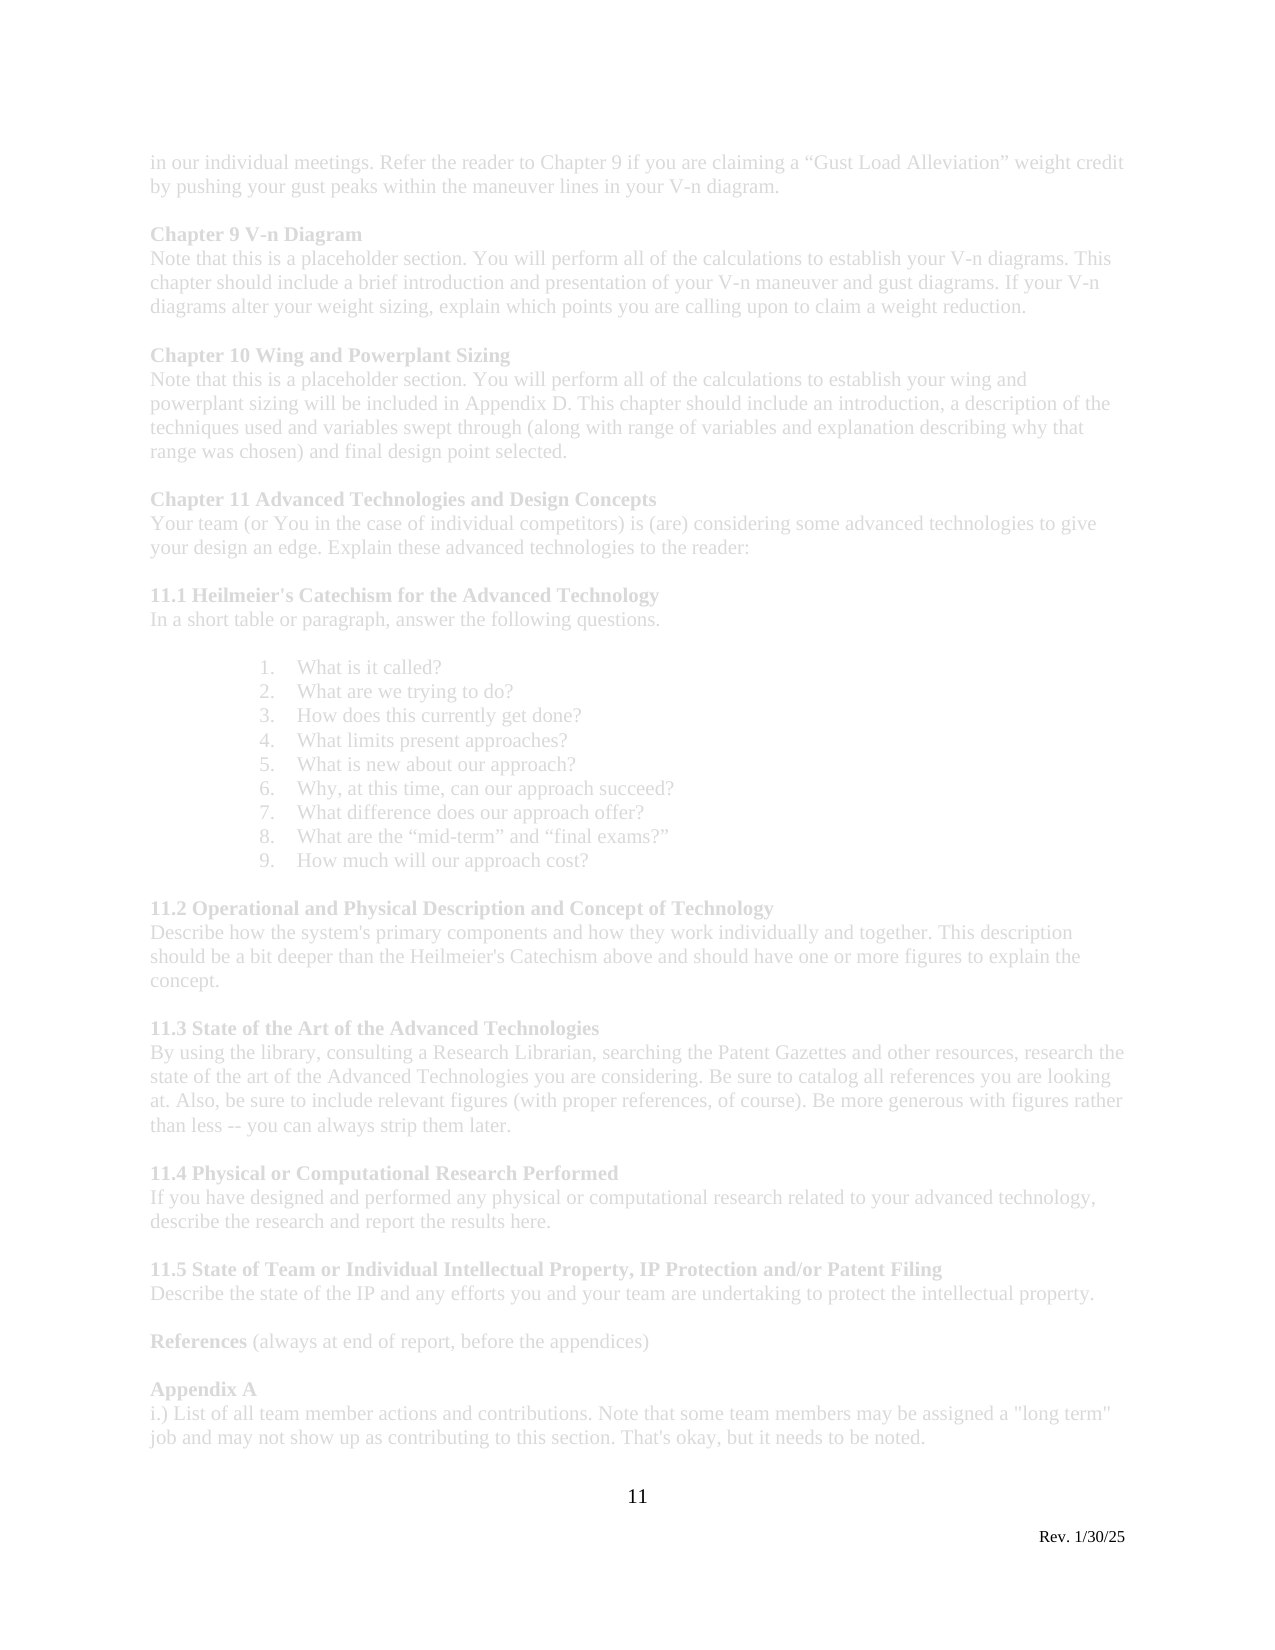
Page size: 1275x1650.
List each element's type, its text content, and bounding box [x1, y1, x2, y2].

text Note that this is a placeholder section. You will perform all of the calculations to establish your wing and powerplant sizing will be included in Appendix D. This chapter should include an introduction, a description of the techniques used and variables swept through (along with range of variables and explanation describing why that range was chosen) and final design point selected. [150, 367, 1125, 463]
text 11.4 Physical or Computational Research Performed [150, 1161, 1125, 1185]
text Appendix A [150, 1377, 1125, 1401]
text Your team (or You in the case of individual competitors) is (are) considering some advanced technologies to give your design an edge. Explain these advanced technologies to the reader: [150, 511, 1125, 559]
list How does this currently get done? [259, 703, 1125, 727]
list What are we trying to do? [259, 679, 1125, 703]
text Chapter 11 Advanced Technologies and Design Concepts [150, 487, 1125, 511]
text Chapter 9 V-n Diagram [150, 222, 1125, 246]
text i.) List of all team member actions and contributions. Note that some team members may be assigned a "long term" job and may not show up as contributing to this section. That's okay, but it needs to be noted. [150, 1401, 1125, 1449]
text 11.3 State of the Art of the Advanced Technologies [150, 1016, 1125, 1040]
text 11.5 State of Team or Individual Intellectual Property, IP Protection and/or Patent Filing [150, 1257, 1125, 1281]
list What is it called? [259, 655, 1125, 679]
text 11.1 Heilmeier's Catechism for the Advanced Technology [150, 583, 1125, 607]
text In a short table or paragraph, answer the following questions. [150, 607, 1125, 631]
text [150, 150, 1125, 198]
list What limits present approaches? [259, 727, 1125, 752]
text 11.2 Operational and Physical Description and Concept of Technology [150, 896, 1125, 920]
text Describe how the system's primary components and how they work individually and together. This description should be a bit deeper than the Heilmeier's Catechism above and should have one or more figures to explain the concept. [150, 920, 1125, 992]
text Chapter 10 Wing and Powerplant Sizing [150, 342, 1125, 367]
text Note that this is a placeholder section. You will perform all of the calculations to establish your V-n diagrams. This chapter should include a brief introduction and presentation of your V-n maneuver and gust diagrams. If your V-n diagrams alter your weight sizing, explain which points you are calling upon to claim a weight reduction. [150, 246, 1125, 318]
list How much will our approach cost? [259, 848, 1125, 872]
list Why, at this time, can our approach succeed? [259, 776, 1125, 800]
list What are the “mid-term” and “final exams?” [259, 824, 1125, 848]
text Describe the state of the IP and any efforts you and your team are undertaking to protect the intellectual property. [150, 1281, 1125, 1305]
list What difference does our approach offer? [259, 800, 1125, 824]
text References (always at end of report, before the appendices) [150, 1329, 1125, 1353]
list What is new about our approach? [259, 752, 1125, 776]
text By using the library, consulting a Research Librarian, searching the Patent Gazettes and other resources, research the state of the art of the Advanced Technologies you are considering. Be sure to catalog all references you are looking at. Also, be sure to include relevant figures (with proper references, of course). Be more generous with figures rather than less -- you can always strip them later. [150, 1040, 1125, 1137]
text If you have designed and performed any physical or computational research related to your advanced technology, describe the research and report the results here. [150, 1185, 1125, 1233]
